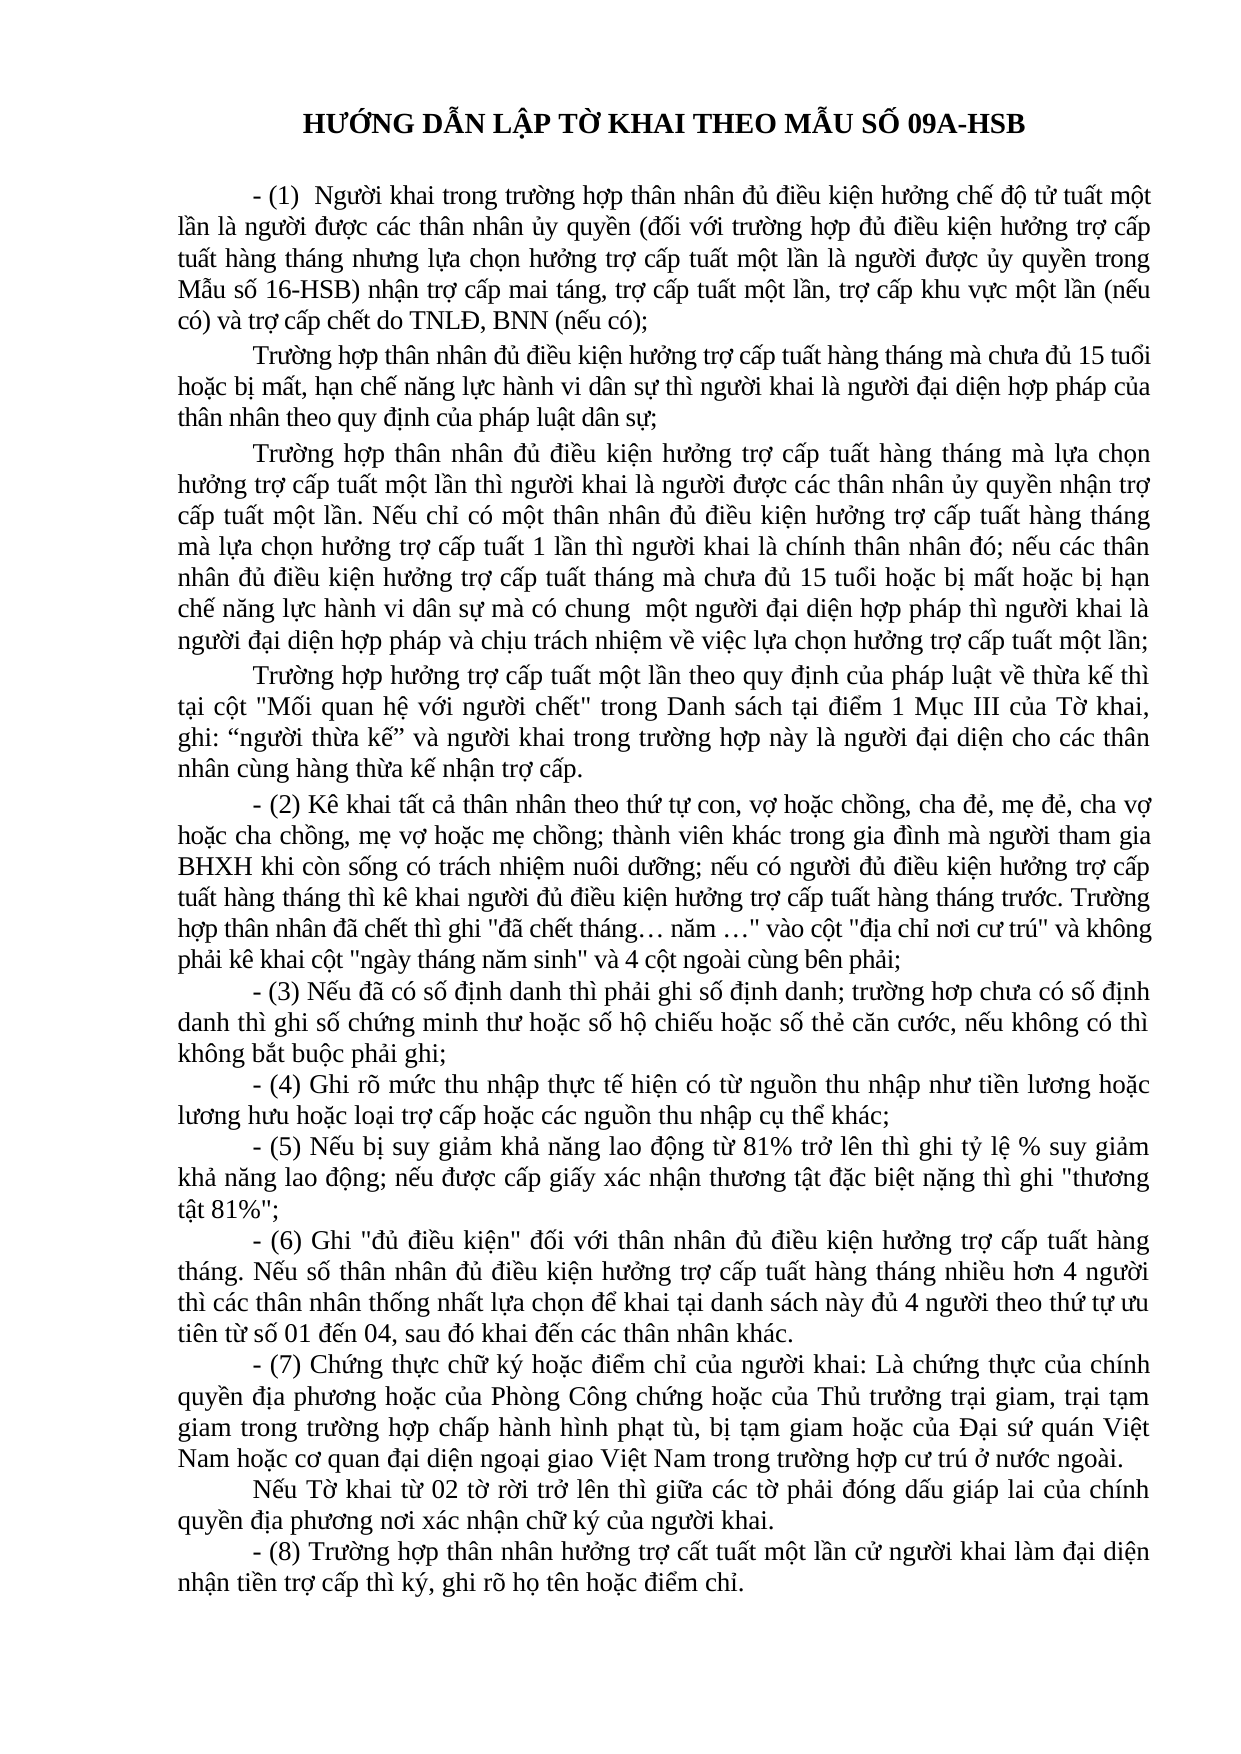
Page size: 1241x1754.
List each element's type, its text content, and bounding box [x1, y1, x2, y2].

text Nếu Tờ khai từ 02 tờ rời trở lên thì giữa các tờ phải đóng dấu giáp lai của chính quyền địa phương nơi xác nhận chữ ký của người khai. [177, 1473, 1152, 1535]
text Trường hợp thân nhân đủ điều kiện hưởng trợ cấp tuất hàng tháng mà chưa đủ 15 tuổi hoặc bị mất, hạn chế năng lực hành vi dân sự thì người khai là người đại diện hợp pháp của thân nhân theo quy định của pháp luật dân sự; [177, 339, 1152, 433]
text - (3) Nếu đã có số định danh thì phải ghi số định danh; trường hơp chưa có số định danh thì ghi số chứng minh thư hoặc số hộ chiếu hoặc số thẻ căn cước, nếu không có thì không bắt buộc phải ghi; [177, 975, 1152, 1068]
text - (6) Ghi "đủ điều kiện" đối với thân nhân đủ điều kiện hưởng trợ cấp tuất hàng tháng. Nếu số thân nhân đủ điều kiện hưởng trợ cấp tuất hàng tháng nhiều hơn 4 người thì các thân nhân thống nhất lựa chọn để khai tại danh sách này đủ 4 người theo thứ tự ưu tiên từ số 01 đến 04, sau đó khai đến các thân nhân khác. [177, 1224, 1152, 1348]
text Trường hợp thân nhân đủ điều kiện hưởng trợ cấp tuất hàng tháng mà lựa chọn hưởng trợ cấp tuất một lần thì người khai là người được các thân nhân ủy quyền nhận trợ cấp tuất một lần. Nếu chỉ có một thân nhân đủ điều kiện hưởng trợ cấp tuất hàng tháng mà lựa chọn hưởng trợ cấp tuất 1 lần thì người khai là chính thân nhân đó; nếu các thân nhân đủ điều kiện hưởng trợ cấp tuất tháng mà chưa đủ 15 tuổi hoặc bị mất hoặc bị hạn chế năng lực hành vi dân sự mà có chung một người đại diện hợp pháp thì người khai là người đại diện hợp pháp và chịu trách nhiệm về việc lựa chọn hưởng trợ cấp tuất một lần; [177, 437, 1152, 655]
text - (5) Nếu bị suy giảm khả năng lao động từ 81% trở lên thì ghi tỷ lệ % suy giảm khả năng lao động; nếu được cấp giấy xác nhận thương tật đặc biệt nặng thì ghi "thương tật 81%"; [177, 1130, 1152, 1224]
text Trường hợp hưởng trợ cấp tuất một lần theo quy định của pháp luật về thừa kế thì tại cột "Mối quan hệ với người chết" trong Danh sách tại điểm 1 Mục III của Tờ khai, ghi: “người thừa kế” và người khai trong trường hợp này là người đại diện cho các thân nhân cùng hàng thừa kế nhận trợ cấp. [177, 659, 1152, 784]
text - (8) Trường hợp thân nhân hưởng trợ cất tuất một lần cử người khai làm đại diện nhận tiền trợ cấp thì ký, ghi rõ họ tên hoặc điểm chỉ. [177, 1535, 1152, 1598]
text - (4) Ghi rõ mức thu nhập thực tế hiện có từ nguồn thu nhập như tiền lương hoặc lương hưu hoặc loại trợ cấp hoặc các nguồn thu nhập cụ thể khác; [177, 1068, 1152, 1130]
text HƯỚNG DẪN LẬP TỜ KHAI THEO MẪU SỐ 09A-HSB [177, 106, 1152, 140]
text - (1) Người khai trong trường hợp thân nhân đủ điều kiện hưởng chế độ tử tuất một lần là người được các thân nhân ủy quyền (đối với trường hợp đủ điều kiện hưởng trợ cấp tuất hàng tháng nhưng lựa chọn hưởng trợ cấp tuất một lần là người được ủy quyền trong Mẫu số 16-HSB) nhận trợ cấp mai táng, trợ cấp tuất một lần, trợ cấp khu vực một lần (nếu có) và trợ cấp chết do TNLĐ, BNN (nếu có); [177, 179, 1152, 335]
text - (2) Kê khai tất cả thân nhân theo thứ tự con, vợ hoặc chồng, cha đẻ, mẹ đẻ, cha vợ hoặc cha chồng, mẹ vợ hoặc mẹ chồng; thành viên khác trong gia đình mà người tham gia BHXH khi còn sống có trách nhiệm nuôi dưỡng; nếu có người đủ điều kiện hưởng trợ cấp tuất hàng tháng thì kê khai người đủ điều kiện hưởng trợ cấp tuất hàng tháng trước. Trường hợp thân nhân đã chết thì ghi "đã chết tháng… năm …" vào cột "địa chỉ nơi cư trú" và không phải kê khai cột "ngày tháng năm sinh" và 4 cột ngoài cùng bên phải; [177, 788, 1152, 975]
text - (7) Chứng thực chữ ký hoặc điểm chỉ của người khai: Là chứng thực của chính quyền địa phương hoặc của Phòng Công chứng hoặc của Thủ trưởng trại giam, trại tạm giam trong trường hợp chấp hành hình phạt tù, bị tạm giam hoặc của Đại sứ quán Việt Nam hoặc cơ quan đại diện ngoại giao Việt Nam trong trường hợp cư trú ở nước ngoài. [177, 1348, 1152, 1473]
